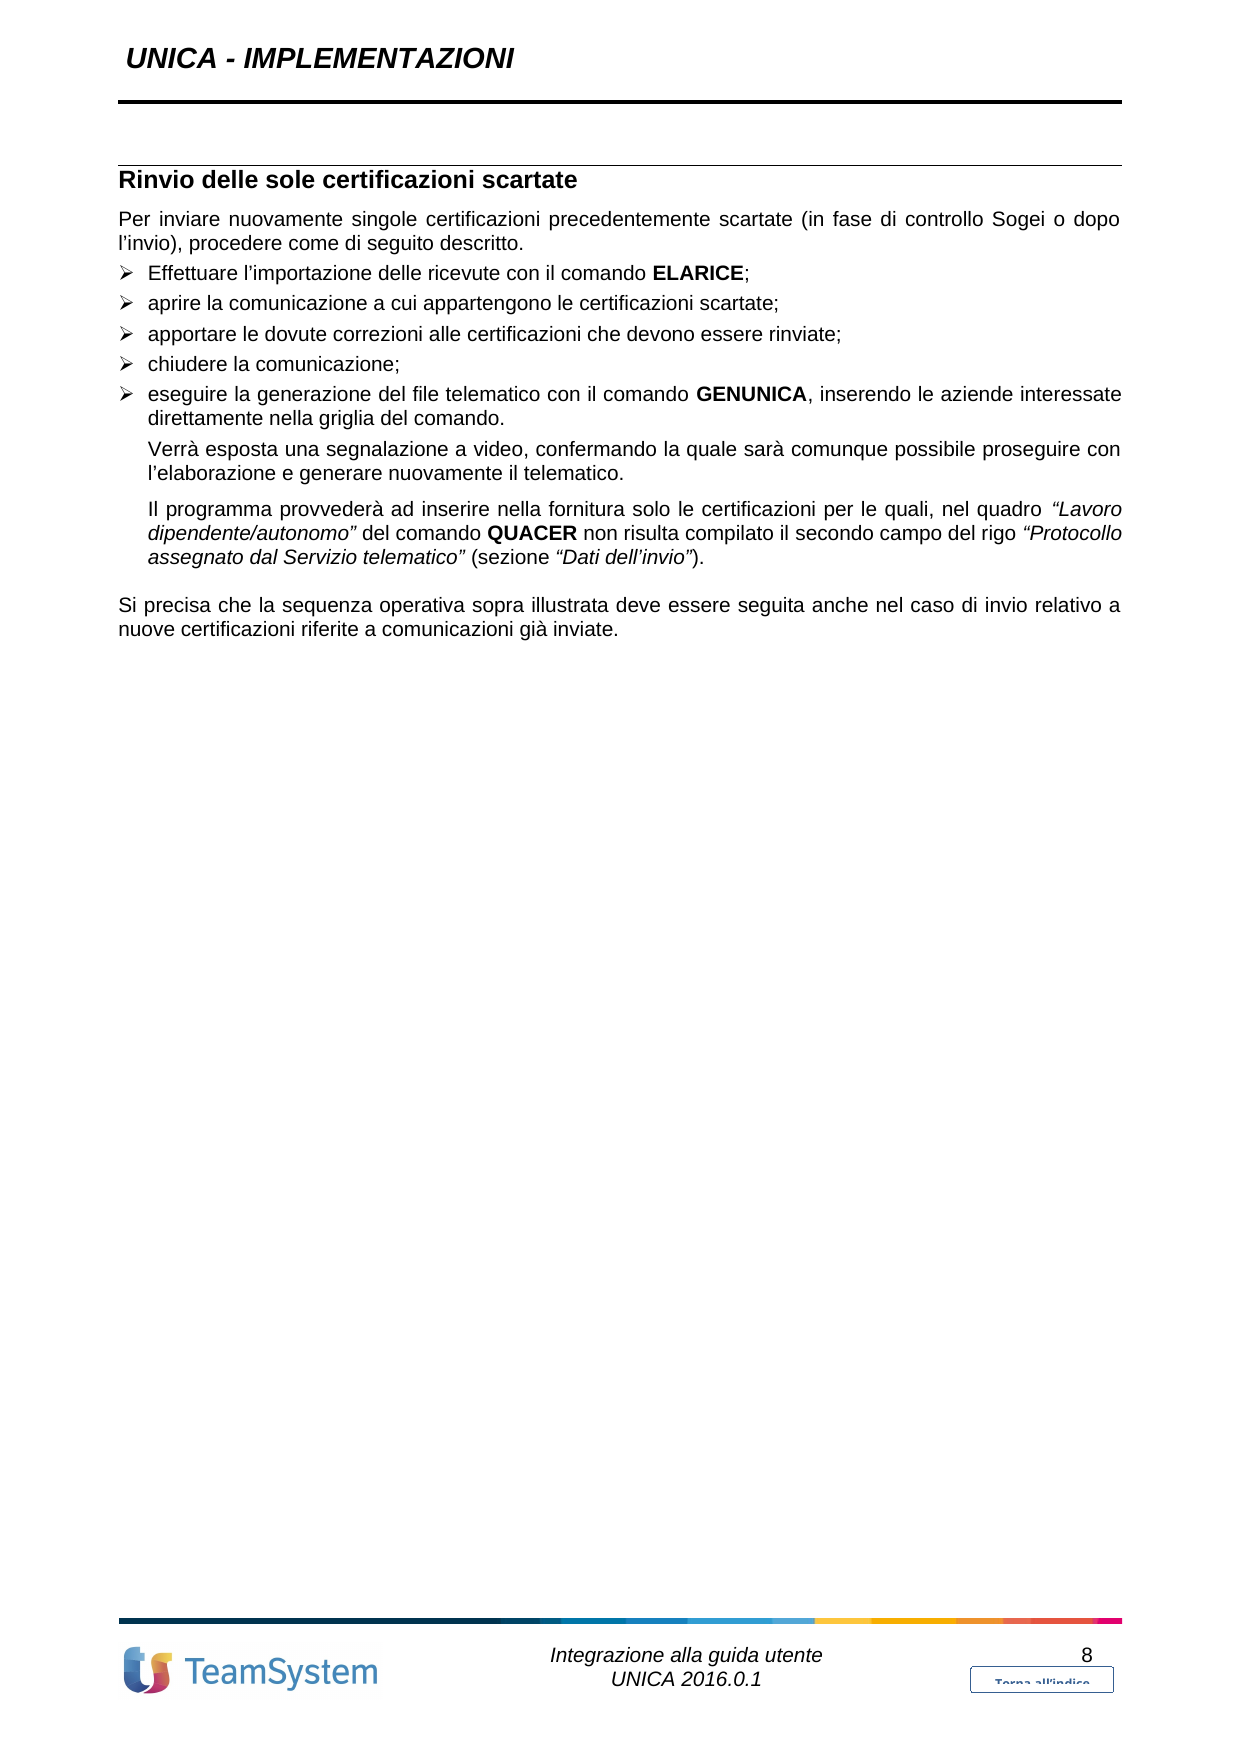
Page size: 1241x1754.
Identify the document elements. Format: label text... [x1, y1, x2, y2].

text Per inviare nuovamente singole certificazioni precedentemente scartate (in fase di controllo Sogei o dopo l’invio), procedere come di seguito descritto. [118, 207, 1122, 255]
text Il programma provvederà ad inserire nella fornitura solo le certificazioni per le quali, nel quadro “Lavoro dipendente/autonomo” del comando QUACER non risulta compilato il secondo campo del rigo “Protocollo assegnato dal Servizio telematico” (sezione “Dati dell’invio”). [148, 497, 1122, 569]
text Si precisa che la sequenza operativa sopra illustrata deve essere seguita anche nel caso di invio relativo a nuove certificazioni riferite a comunicazioni già inviate. [118, 593, 1122, 641]
list Effettuare l’importazione delle ricevute con il comando ELARICE; [118, 261, 1122, 285]
picture [118, 1642, 383, 1700]
list eseguire la generazione del file telematico con il comando GENUNICA, inserendo le aziende interessate direttamente nella griglia del comando. [118, 382, 1122, 430]
list apportare le dovute correzioni alle certificazioni che devono essere rinviate; [118, 322, 1122, 346]
list chiudere la comunicazione; [118, 352, 1122, 376]
text Rinvio delle sole certificazioni scartate [118, 166, 1122, 194]
text Verrà esposta una segnalazione a video, confermando la quale sarà comunque possibile proseguire con l’elaborazione e generare nuovamente il telematico. [148, 436, 1122, 484]
list aprire la comunicazione a cui appartengono le certificazioni scartate; [118, 291, 1122, 315]
